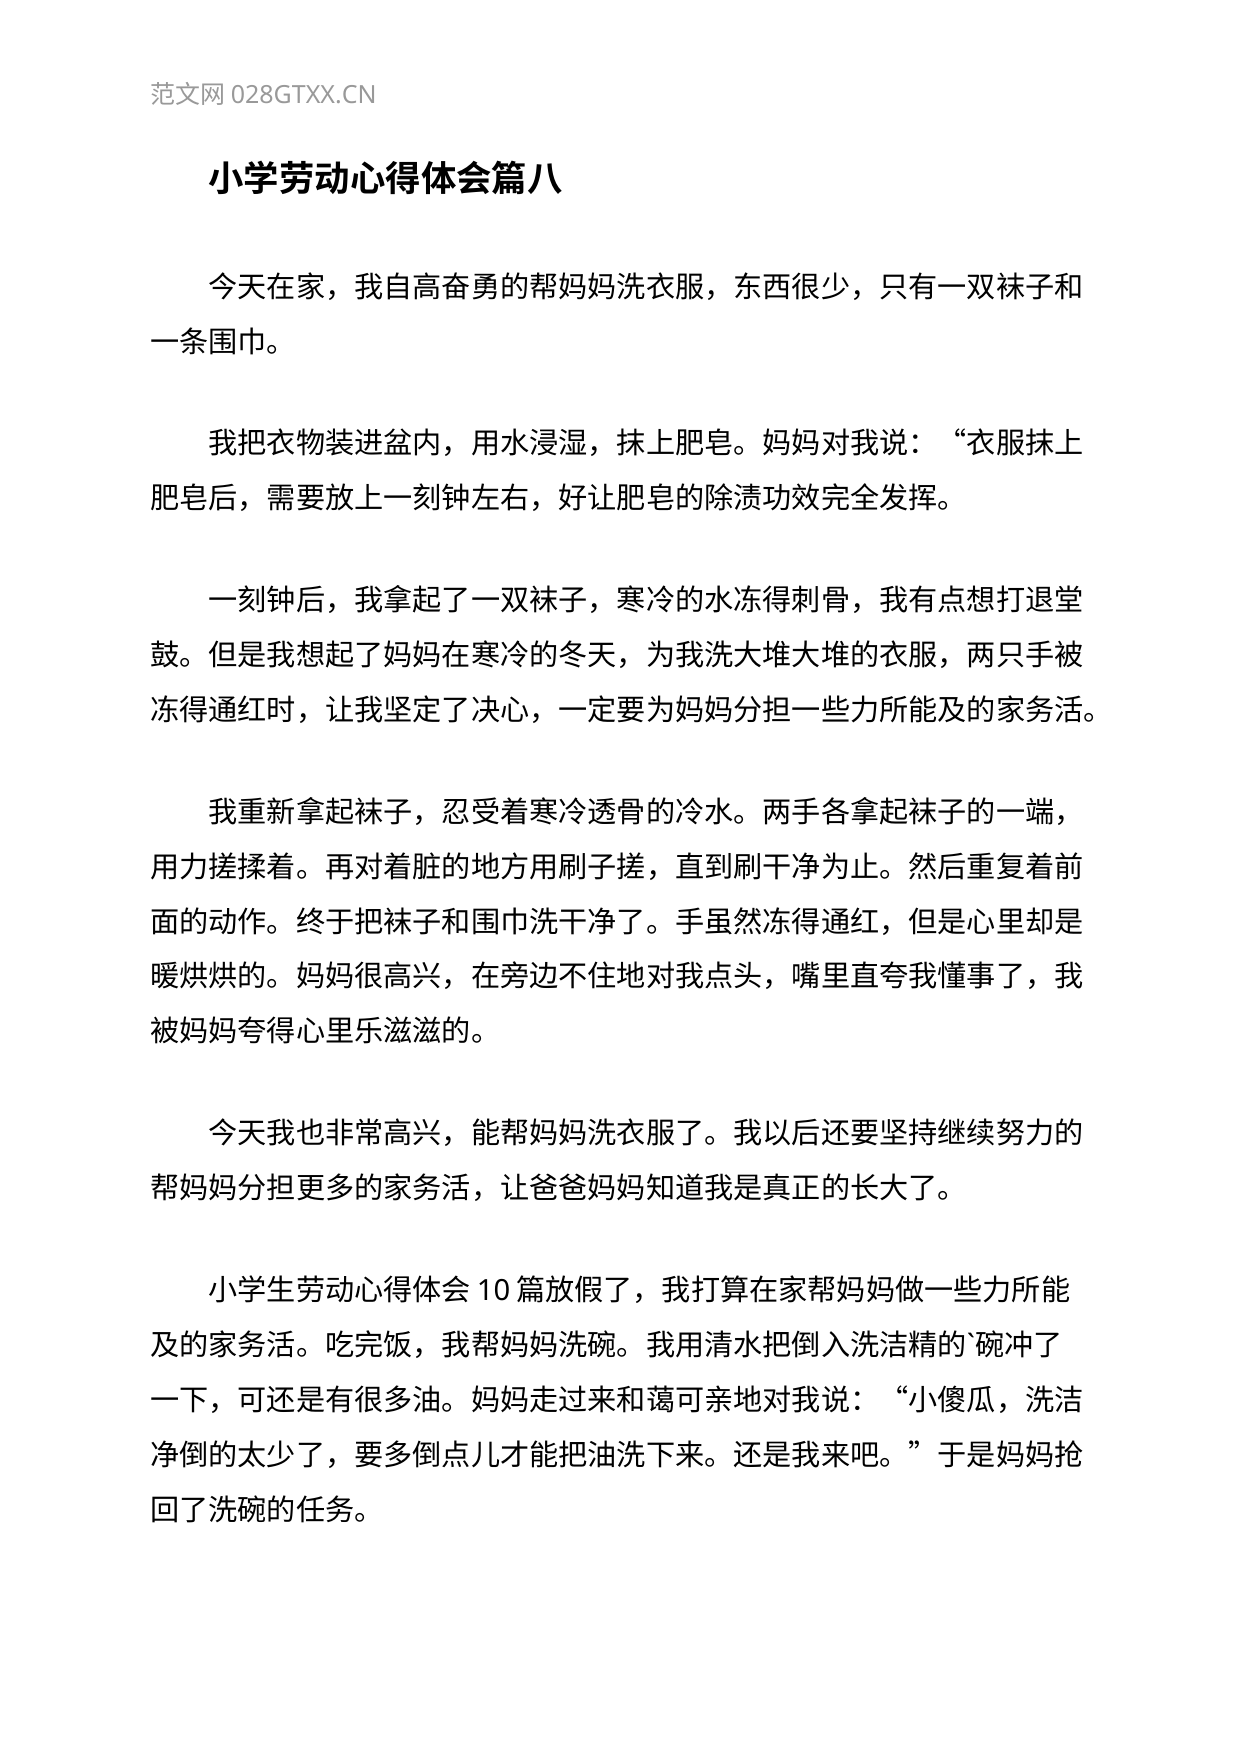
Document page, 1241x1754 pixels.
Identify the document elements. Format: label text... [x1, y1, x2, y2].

text 今天我也非常高兴，能帮妈妈洗衣服了。我以后还要坚持继续努力的帮妈妈分担更多的家务活，让爸爸妈妈知道我是真正的长大了。 [150, 1110, 1090, 1207]
text 一刻钟后，我拿起了一双袜子，寒冷的水冻得刺骨，我有点想打退堂鼓。但是我想起了妈妈在寒冷的冬天，为我洗大堆大堆的衣服，两只手被冻得通红时，让我坚定了决心，一定要为妈妈分担一些力所能及的家务活。 [150, 577, 1090, 729]
text 今天在家，我自高奋勇的帮妈妈洗衣服，东西很少，只有一双袜子和一条围巾。 [150, 263, 1090, 361]
text 小学生劳动心得体会10篇放假了，我打算在家帮妈妈做一些力所能及的家务活。吃完饭，我帮妈妈洗碗。我用清水把倒入洗洁精的`碗冲了一下，可还是有很多油。妈妈走过来和蔼可亲地对我说：“小傻瓜，洗洁净倒的太少了，要多倒点儿才能把油洗下来。还是我来吧。”于是妈妈抢回了洗碗的任务。 [150, 1266, 1090, 1528]
text 小学劳动心得体会篇八 [150, 150, 1090, 201]
text 我重新拿起袜子，忍受着寒冷透骨的冷水。两手各拿起袜子的一端，用力搓揉着。再对着脏的地方用刷子搓，直到刷干净为止。然后重复着前面的动作。终于把袜子和围巾洗干净了。手虽然冻得通红，但是心里却是暖烘烘的。妈妈很高兴，在旁边不住地对我点头，嘴里直夸我懂事了，我被妈妈夸得心里乐滋滋的。 [150, 788, 1090, 1050]
text 我把衣物装进盆内，用水浸湿，抹上肥皂。妈妈对我说：“衣服抹上肥皂后，需要放上一刻钟左右，好让肥皂的除渍功效完全发挥。 [150, 420, 1090, 517]
